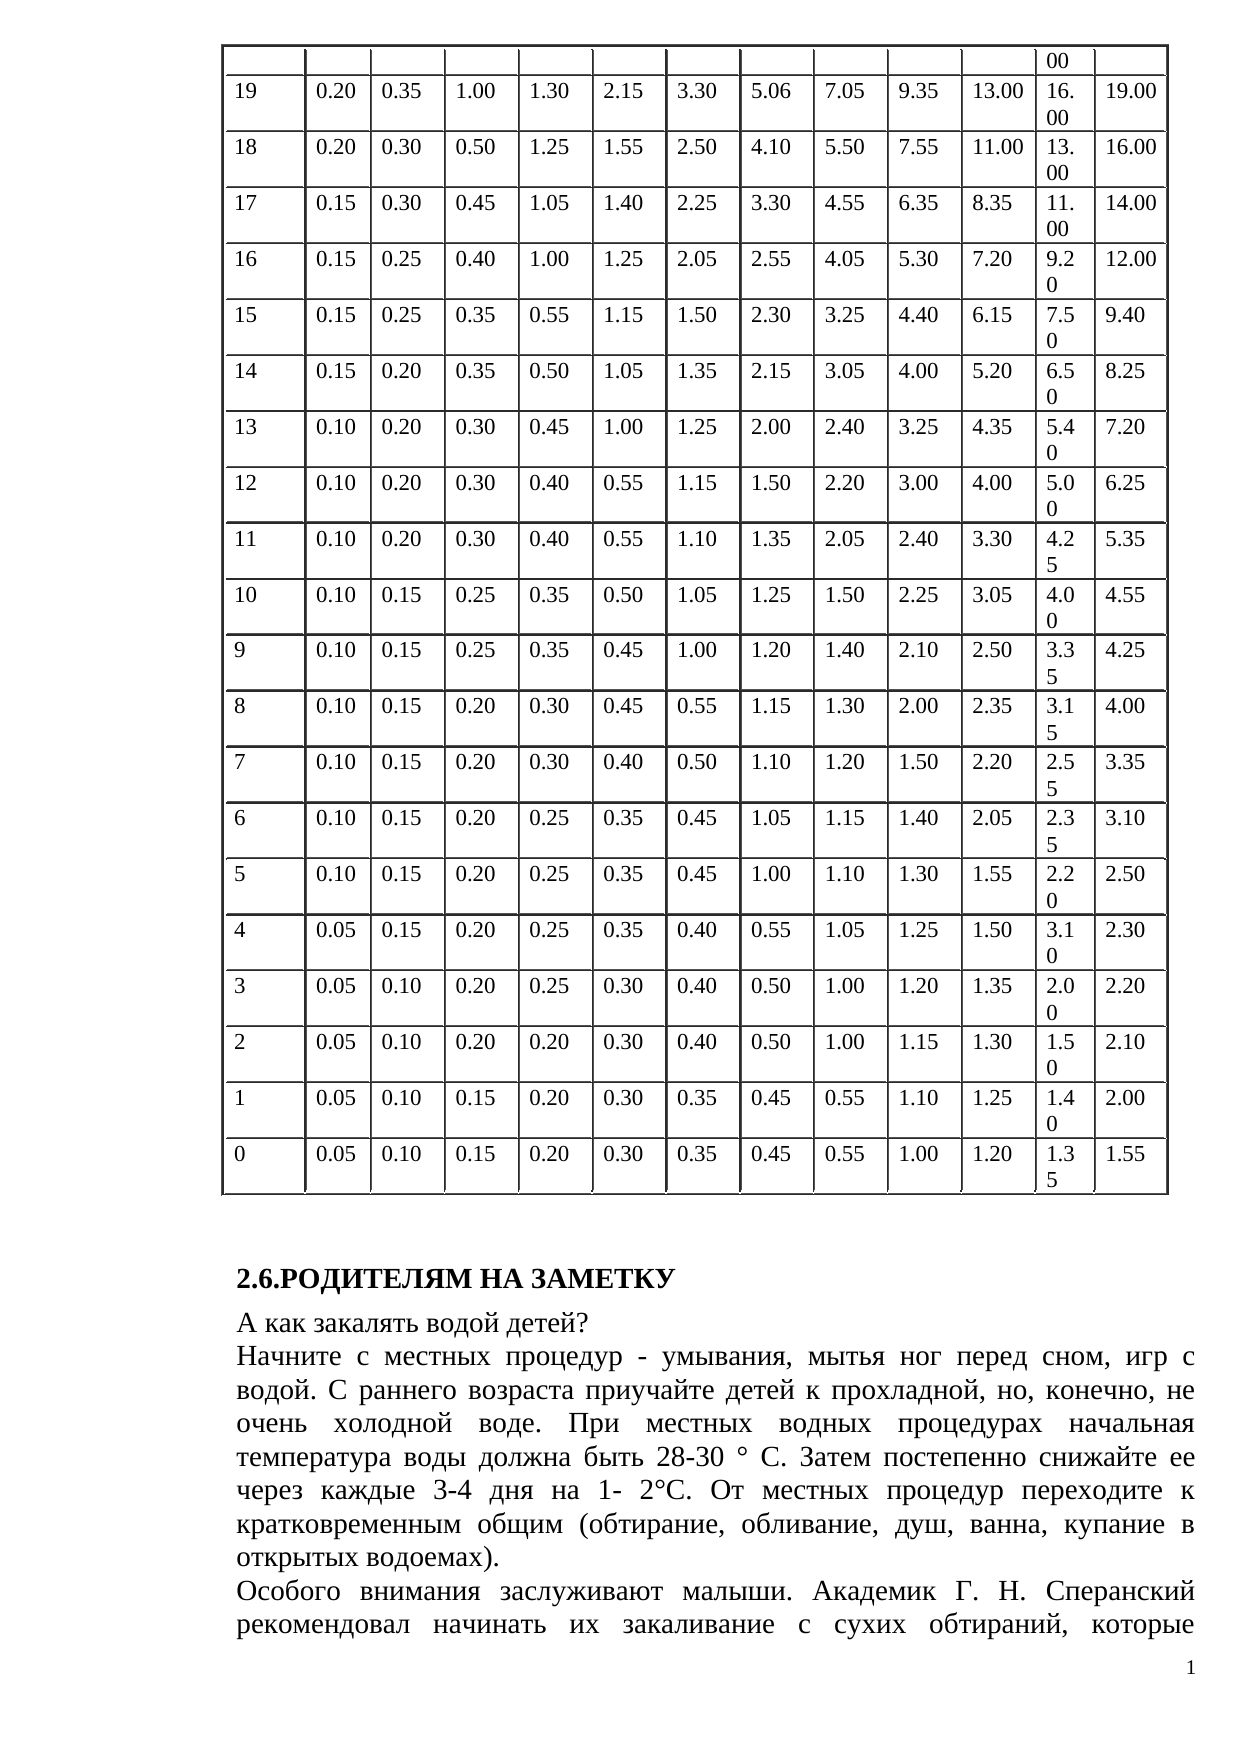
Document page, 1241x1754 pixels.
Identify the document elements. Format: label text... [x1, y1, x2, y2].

table_cell 3.25 [889, 413, 960, 466]
table_cell 1.25 [963, 1084, 1034, 1137]
table_cell 0.10 [307, 805, 369, 857]
table_cell 0.40 [520, 525, 591, 577]
table_cell 12.00 [888, 48, 961, 74]
table_cell 4.25 [1096, 636, 1166, 689]
table_cell 13.00 [963, 77, 1034, 130]
table_cell 1.15 [742, 693, 812, 745]
table_cell 2.50 [963, 637, 1034, 689]
table_cell 5 [224, 857, 303, 913]
table_cell 0.35 [666, 1140, 740, 1193]
table_cell 0.45 [740, 1140, 813, 1193]
table_cell 1.50 [742, 469, 812, 521]
text 2.6.РОДИТЕЛЯМ НА ЗАМЕТКУ [236, 1261, 1196, 1294]
table_cell 3 [224, 969, 303, 1025]
table_cell 0.15 [307, 357, 369, 409]
table_cell 0.20 [518, 1140, 592, 1193]
table_cell 1.35 [742, 525, 812, 577]
table_cell 1.40 [889, 805, 960, 857]
table_cell 2.55 [742, 245, 812, 298]
table_cell 2.10 [889, 637, 960, 689]
table_cell 7.20 [963, 245, 1034, 298]
table_cell 4.20 [667, 47, 740, 74]
table_cell 0.30 [520, 693, 591, 745]
table_cell 0.35 [446, 301, 517, 354]
table_cell 0.20 [372, 413, 443, 466]
table_cell 3.00 [889, 469, 960, 521]
table_cell 0.30 [372, 189, 443, 242]
table_cell 0.15 [372, 581, 443, 633]
table_cell 0.50 [742, 972, 812, 1025]
table_cell 0.40 [668, 917, 738, 969]
table_cell 0 [224, 1137, 305, 1193]
table_cell 0.45 [668, 860, 738, 913]
table_cell 2.25 [668, 189, 738, 242]
table_cell 0.20 [520, 1028, 591, 1081]
table_cell 2.50 [1096, 860, 1166, 913]
table_cell 0.20 [446, 972, 517, 1025]
table_cell 1.55 [963, 860, 1034, 913]
table_cell 0.40 [371, 48, 444, 74]
table_cell 15 [224, 298, 303, 354]
table_cell 16.00 [1096, 130, 1167, 186]
table_cell 1.50 [1037, 1028, 1093, 1081]
table_cell 0.30 [446, 525, 517, 577]
table_cell 2.30 [1096, 916, 1166, 969]
table_cell 0.50 [668, 749, 738, 801]
table_cell 16 [224, 242, 303, 298]
table_cell 5.40 [1037, 413, 1093, 466]
table_cell 1.25 [520, 133, 591, 186]
table_cell 1.20 [889, 972, 960, 1025]
table_cell 1.40 [815, 637, 886, 689]
table_cell 0.15 [307, 301, 369, 354]
table_cell 2.30 [742, 301, 812, 354]
table_cell 1.15 [889, 1028, 960, 1081]
table_cell 7.05 [815, 77, 886, 130]
table_cell 1.25 [889, 917, 960, 969]
table_cell 0.30 [592, 1140, 666, 1193]
table_cell 2.35 [1037, 805, 1093, 857]
table_cell 0.45 [594, 637, 664, 689]
table_cell 12 [224, 466, 303, 521]
table_cell 2.20 [1037, 860, 1093, 913]
table_cell 1.00 [594, 413, 664, 466]
table_cell 1.55 [594, 133, 664, 186]
table_cell 2 [224, 1025, 303, 1081]
table_cell 2.25 [889, 581, 960, 633]
table_cell 1.05 [445, 48, 518, 74]
table_cell 1.00 [446, 77, 517, 130]
table_cell 1.10 [889, 1084, 960, 1137]
table_cell 0.15 [372, 805, 443, 857]
table_cell 0.15 [372, 749, 443, 801]
table_cell 1.50 [668, 301, 738, 354]
table_cell 0.15 [372, 637, 443, 689]
table_cell 1.25 [668, 413, 738, 466]
table_cell 0.20 [446, 917, 517, 969]
table_cell 1.30 [815, 693, 886, 745]
table_cell 0.10 [372, 1084, 443, 1137]
table_cell 17 [224, 186, 303, 242]
table_cell 14.00 [1096, 186, 1167, 242]
table_cell 0.10 [307, 860, 369, 913]
table_cell 1.15 [668, 469, 738, 521]
table_cell 2.40 [593, 47, 666, 74]
table_cell 0.15 [307, 245, 369, 298]
table_cell 7.55 [889, 133, 960, 186]
table_cell 6.35 [889, 189, 960, 242]
table_cell 0.20 [372, 469, 443, 521]
text Начните с местных процедур - умывания, мытья ног перед сном, игр с водой. С раннего возраста приучайте детей к прохладной, но, конечно, не очень холодной воде. При местных водных процедурах начальная температура воды должна быть 28-30 ° С. Затем постепенно снижайте ее через каждые 3-4 дня на 1- 2°С. От местных процедур переходите к кратковременным общим (обтирание, обливание, душ, ванна, купание в открытых водоемах). [236, 1338, 1196, 1573]
table_cell 0.15 [372, 860, 443, 913]
table_cell 1.00 [742, 860, 812, 913]
table_cell 1.00 [668, 637, 738, 689]
table_cell 1.05 [668, 581, 738, 633]
table_cell 0.25 [520, 860, 591, 913]
table_cell 5.06 [742, 77, 812, 130]
table_cell 5.30 [889, 245, 960, 298]
table_cell 1.35 [1035, 1140, 1094, 1193]
table_cell 1.20 [815, 749, 886, 801]
table_cell 1.25 [742, 581, 812, 633]
table_cell 13 [224, 410, 303, 466]
table_cell 0.40 [594, 749, 664, 801]
table_cell 0.35 [594, 805, 664, 857]
table_cell 0.20 [307, 133, 369, 186]
table_cell 0.05 [307, 917, 369, 969]
table_cell 13.00 [1037, 133, 1093, 186]
table_cell 1.30 [520, 77, 591, 130]
table_cell 0.35 [372, 77, 443, 130]
table_cell 0.20 [372, 525, 443, 577]
table_cell 19 [224, 74, 303, 130]
table_cell 6.25 [1096, 466, 1167, 521]
table_cell 0.55 [815, 1084, 886, 1137]
table_cell 0.15 [307, 189, 369, 242]
table_cell 0.20 [446, 805, 517, 857]
table_cell 4 [224, 913, 303, 969]
table_cell 2.40 [889, 525, 960, 577]
table_cell 0.40 [668, 1028, 738, 1081]
table_cell 1.00 [520, 245, 591, 298]
table_cell 1.35 [963, 972, 1034, 1025]
table_cell 0.15 [445, 1140, 518, 1193]
table_cell 0.10 [372, 972, 443, 1025]
table_cell 6 [224, 801, 303, 857]
table_cell 3.35 [1037, 637, 1093, 689]
table_cell 4.00 [1037, 581, 1093, 633]
table_cell 1.30 [963, 1028, 1034, 1081]
table_cell 0.55 [594, 469, 664, 521]
table_cell 0.10 [307, 413, 369, 466]
table_cell 1.55 [1094, 1137, 1167, 1193]
table_cell 8 [224, 689, 303, 745]
table_cell 0.35 [520, 581, 591, 633]
text А как закалять водой детей? [236, 1305, 1196, 1338]
table_cell 2.20 [815, 469, 886, 521]
table_cell 7.20 [1096, 412, 1166, 466]
table_cell 0.35 [520, 637, 591, 689]
table_cell 0.45 [520, 413, 591, 466]
table_cell 2.50 [668, 133, 738, 186]
table_cell 1 [224, 1081, 303, 1137]
table_cell 3.30 [963, 525, 1034, 577]
table_cell 0.50 [520, 357, 591, 409]
table_cell 18 [224, 130, 303, 186]
table_cell 9.35 [889, 77, 960, 130]
table_cell 1.00 [815, 972, 886, 1025]
table_cell 0.55 [520, 301, 591, 354]
table_cell 20 [225, 47, 305, 74]
table_cell 0.45 [668, 805, 738, 857]
table_cell 4.25 [1037, 525, 1093, 577]
table_cell 0.45 [594, 693, 664, 745]
table_cell 2.35 [963, 693, 1034, 745]
table_cell 4.55 [1096, 580, 1166, 633]
table_cell 0.20 [446, 860, 517, 913]
table_cell 2.00 [1096, 1081, 1167, 1137]
table_cell 0.10 [307, 637, 369, 689]
table_cell 0.30 [446, 469, 517, 521]
table_cell 0.35 [668, 1084, 738, 1137]
table_cell 12.00 [1096, 242, 1167, 298]
table_cell 0.20 [446, 1028, 517, 1081]
table_cell 0.10 [372, 1028, 443, 1081]
table_cell 14 [224, 354, 303, 409]
table_cell 0.10 [371, 1140, 444, 1193]
table_cell 0.40 [520, 469, 591, 521]
table_cell 4.00 [1096, 692, 1166, 745]
table_cell 0.20 [446, 749, 517, 801]
table_cell 8.35 [963, 189, 1034, 242]
table_cell 0.10 [307, 693, 369, 745]
table_cell 2.05 [815, 525, 886, 577]
table_cell 0.55 [814, 1140, 887, 1193]
table_cell 0.45 [742, 1084, 812, 1137]
table_cell 11 [224, 521, 303, 577]
table_cell 0.15 [372, 917, 443, 969]
table_cell 0.15 [446, 1084, 517, 1137]
table_cell 0.30 [594, 1084, 664, 1137]
table_cell 0.10 [307, 525, 369, 577]
table_cell 0.20 [446, 693, 517, 745]
table_cell 1.05 [594, 357, 664, 409]
table_cell 3.05 [815, 357, 886, 409]
table_cell 0.15 [372, 693, 443, 745]
table_cell 1.10 [668, 525, 738, 577]
table_cell 1.50 [889, 749, 960, 801]
table_cell 10 [224, 578, 303, 633]
table_cell 0.25 [446, 637, 517, 689]
table_cell 0.05 [305, 1140, 371, 1193]
table_cell 0.05 [307, 1084, 369, 1137]
table_cell 19.00 [1096, 74, 1167, 130]
table_cell 1.15 [815, 805, 886, 857]
table_cell 0.30 [594, 1028, 664, 1081]
table_cell 0.10 [307, 581, 369, 633]
table_cell 2.00 [889, 693, 960, 745]
table_cell 0.50 [594, 581, 664, 633]
table_cell 4.55 [815, 189, 886, 242]
table_cell 4.05 [815, 245, 886, 298]
table_cell 0.10 [307, 469, 369, 521]
table_cell 0.35 [594, 860, 664, 913]
table_cell 1.05 [815, 917, 886, 969]
table_cell 0.25 [520, 805, 591, 857]
table_cell 3.25 [815, 301, 886, 354]
table_cell 0.25 [446, 581, 517, 633]
table_cell 1.20 [742, 637, 812, 689]
table_cell 5.50 [815, 133, 886, 186]
table_cell 0.50 [742, 1028, 812, 1081]
table_cell 0.45 [446, 189, 517, 242]
table_cell 0.40 [668, 972, 738, 1025]
table_cell 4.00 [963, 469, 1034, 521]
table_cell 2.00 [742, 413, 812, 466]
table_cell 3.30 [668, 77, 738, 130]
table_cell 0.25 [520, 972, 591, 1025]
table_cell 4.40 [889, 301, 960, 354]
table_cell 0.55 [594, 525, 664, 577]
table_cell 2.55 [1037, 749, 1093, 801]
table_cell 0.10 [307, 749, 369, 801]
table_cell 7 [224, 745, 303, 801]
table_cell 3.10 [1037, 917, 1093, 969]
table_cell 7.50 [1037, 301, 1093, 354]
table_cell 0.20 [520, 1084, 591, 1137]
table_cell 0.25 [372, 301, 443, 354]
table_cell 5.00 [1037, 469, 1093, 521]
table_cell 0.40 [446, 245, 517, 298]
table_cell 0.55 [668, 693, 738, 745]
table_cell 3.10 [1096, 804, 1166, 857]
table_cell 0.30 [372, 133, 443, 186]
table_cell 1.25 [594, 245, 664, 298]
table_cell 0.35 [446, 357, 517, 409]
table_cell 0.20 [307, 77, 369, 130]
table_cell 0.05 [307, 972, 369, 1025]
table_cell 18.00 [1035, 47, 1094, 74]
table_cell 5.35 [1096, 524, 1166, 577]
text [236, 1573, 1196, 1640]
table_cell 3.15 [1037, 693, 1093, 745]
table_cell 1.50 [815, 581, 886, 633]
table_cell 0.25 [372, 245, 443, 298]
table_cell 1.10 [742, 749, 812, 801]
table_cell 4.10 [742, 133, 812, 186]
table_cell 2.20 [1096, 969, 1167, 1025]
table_cell 2.40 [815, 413, 886, 466]
table_cell 1.50 [963, 917, 1034, 969]
table_cell 16.00 [1037, 77, 1093, 130]
table_cell 11.00 [1037, 189, 1093, 242]
table_cell 1.40 [594, 189, 664, 242]
table_cell 2.05 [668, 245, 738, 298]
table_cell 0.50 [446, 133, 517, 186]
table_cell 11.00 [963, 133, 1034, 186]
table_cell 3.05 [963, 581, 1034, 633]
table_cell 3.35 [1096, 748, 1166, 801]
table_cell 1.30 [889, 860, 960, 913]
table_cell 9.40 [1096, 298, 1167, 354]
table_cell 0.20 [306, 47, 371, 74]
table_cell 2.15 [594, 77, 664, 130]
table_cell 1.00 [815, 1028, 886, 1081]
table_cell 2.15 [742, 357, 812, 409]
table_cell 1.45 [518, 47, 592, 74]
table_cell 2.20 [963, 749, 1034, 801]
table_cell 0.30 [594, 972, 664, 1025]
table_cell 8.25 [1096, 354, 1167, 409]
table_cell 9 [224, 633, 303, 689]
table_cell 0.25 [520, 917, 591, 969]
table_cell 8.50 [814, 48, 887, 74]
table_cell 1.10 [815, 860, 886, 913]
table_cell 1.15 [594, 301, 664, 354]
table_cell 0.35 [594, 917, 664, 969]
table_cell 6.20 [741, 48, 813, 74]
table_cell 1.05 [742, 805, 812, 857]
table_cell 6.50 [1037, 357, 1093, 409]
table_cell 4.00 [889, 357, 960, 409]
table_cell 23.00 [1094, 47, 1166, 74]
table_cell 1.05 [520, 189, 591, 242]
table_cell 4.35 [963, 413, 1034, 466]
table_cell 15.00 [961, 47, 1035, 74]
table_cell 1.20 [961, 1140, 1035, 1193]
table_cell 3.30 [742, 189, 812, 242]
table_cell 1.35 [668, 357, 738, 409]
table_cell 1.40 [1037, 1084, 1093, 1137]
table_cell 6.15 [963, 301, 1034, 354]
table_cell 9.20 [1037, 245, 1093, 298]
table_cell 0.05 [307, 1028, 369, 1081]
table_cell 0.55 [742, 917, 812, 969]
table_cell 0.20 [372, 357, 443, 409]
table_cell 1.00 [888, 1140, 961, 1193]
table_cell 2.00 [1037, 972, 1093, 1025]
table_cell 0.30 [446, 413, 517, 466]
table_cell 5.20 [963, 357, 1034, 409]
table_cell 0.30 [520, 749, 591, 801]
table_cell 2.10 [1096, 1025, 1167, 1081]
table_cell 2.05 [963, 805, 1034, 857]
